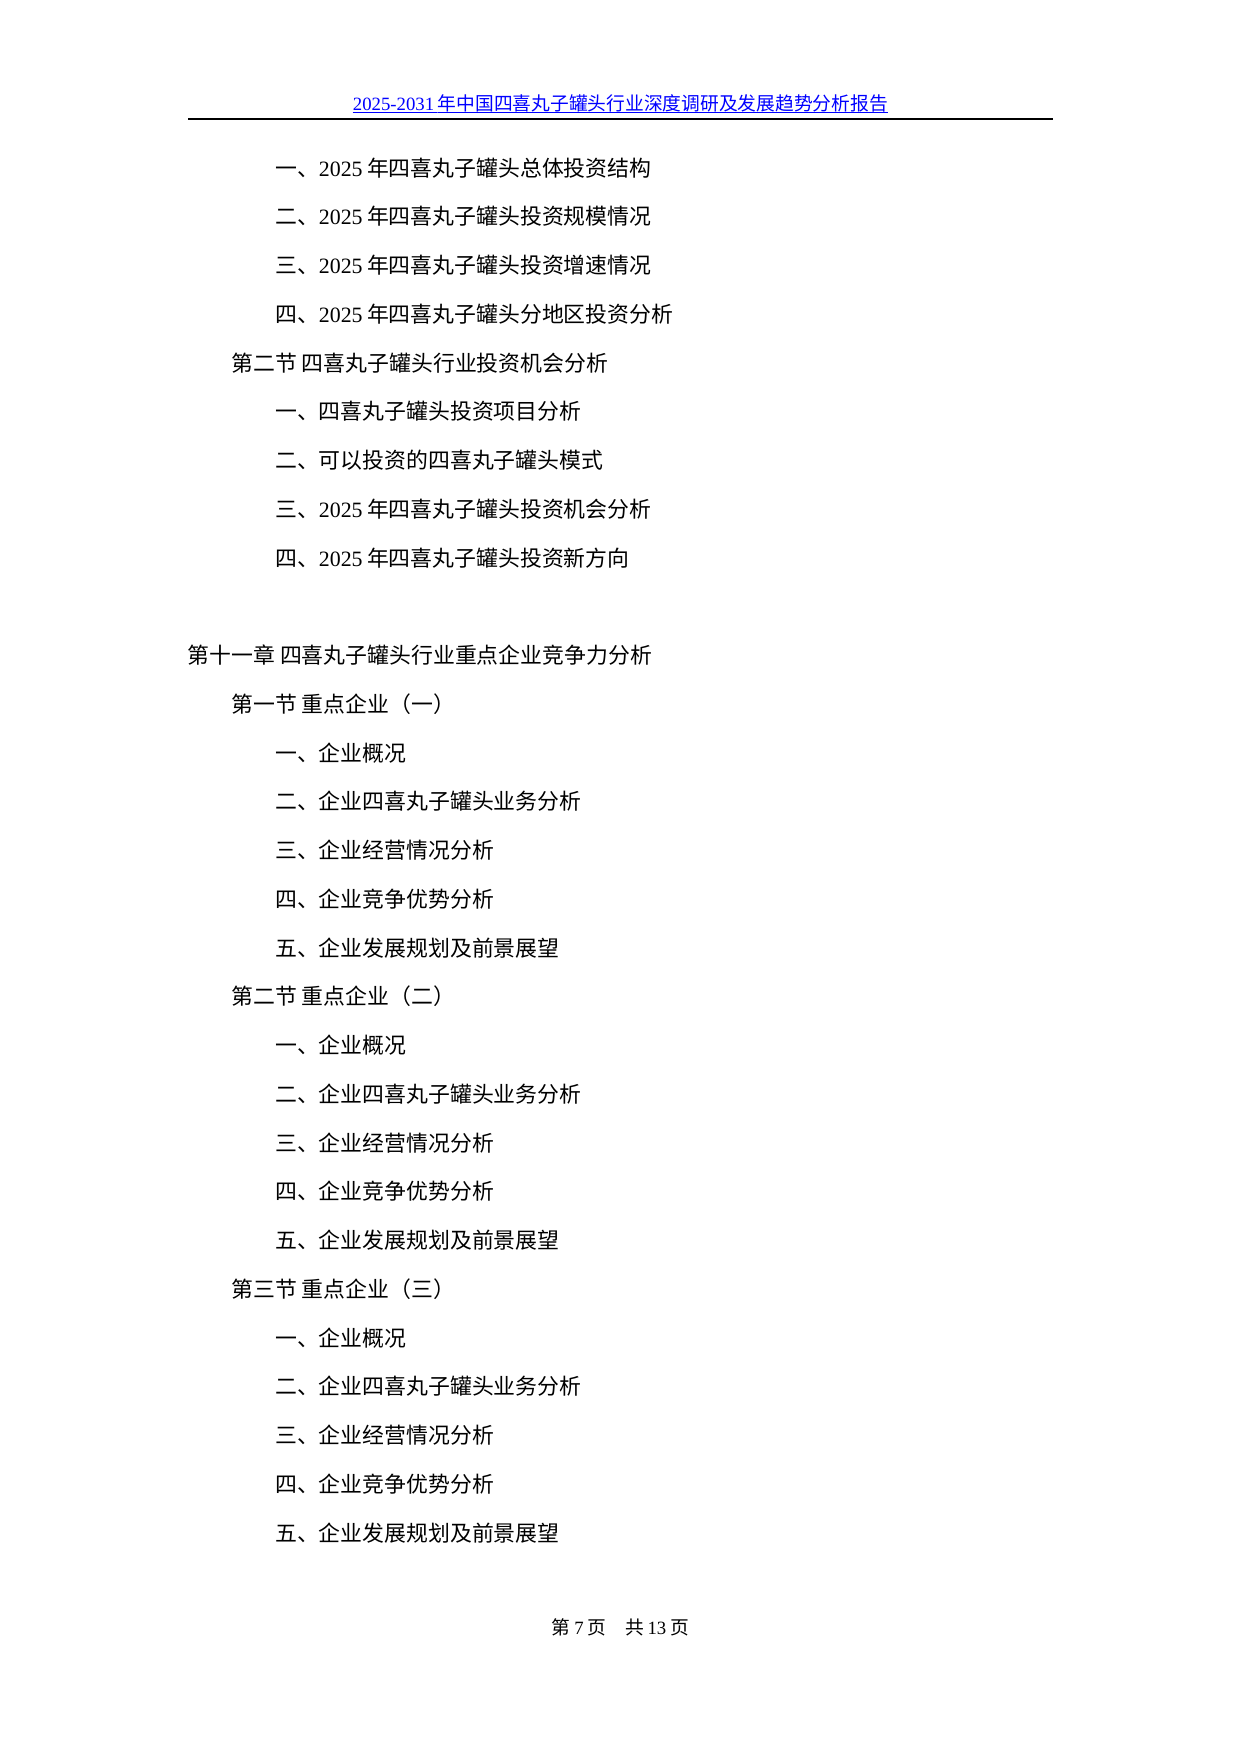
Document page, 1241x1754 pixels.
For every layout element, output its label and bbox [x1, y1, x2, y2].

text [187, 150, 1053, 1548]
